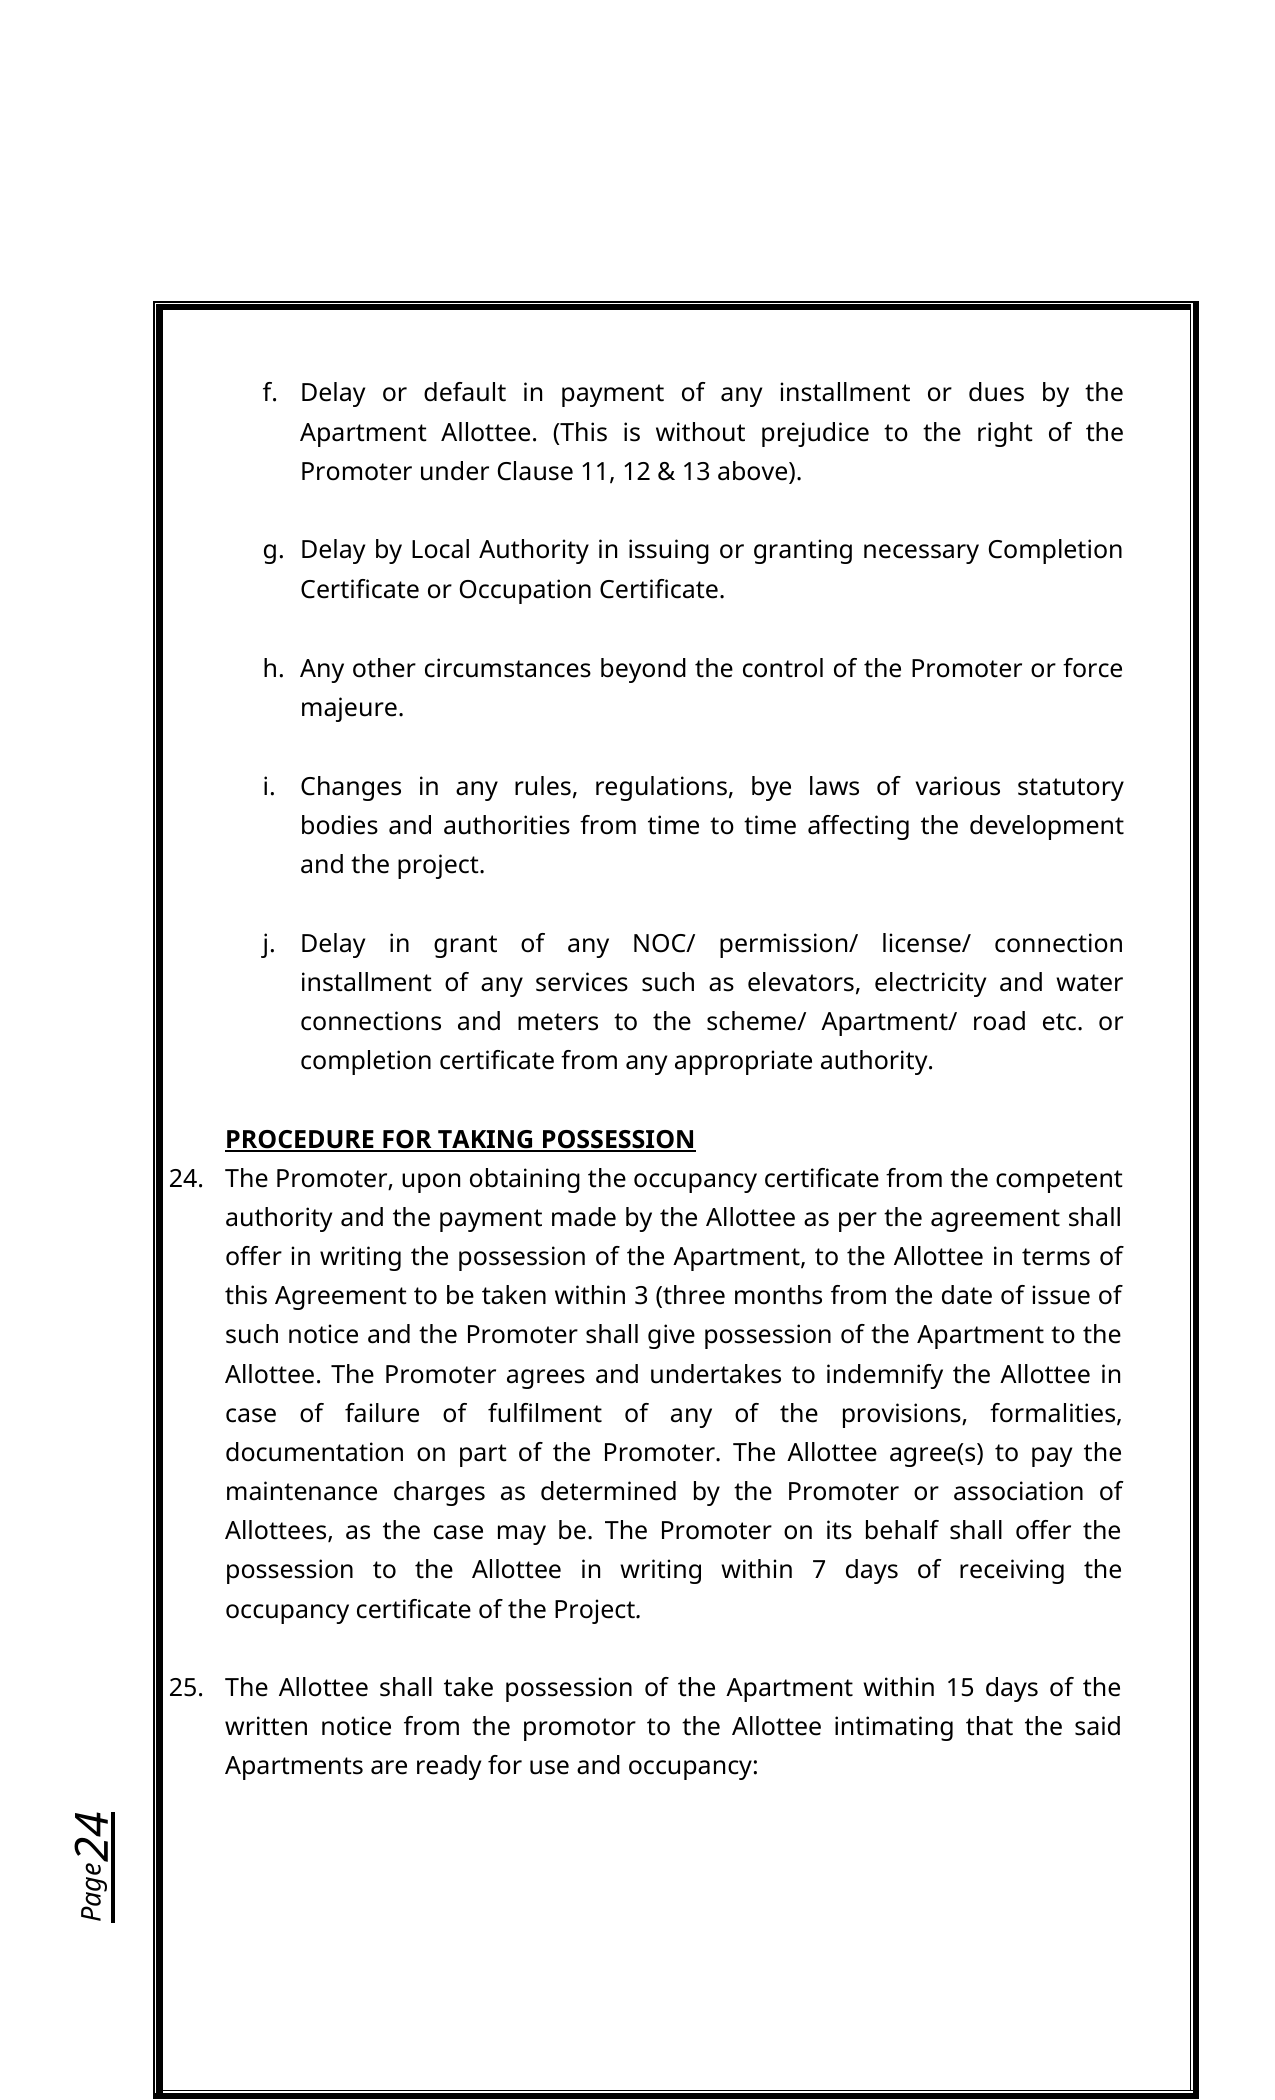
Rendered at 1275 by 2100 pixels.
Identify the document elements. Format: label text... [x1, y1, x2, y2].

list Changes in any rules, regulations, bye laws of various statutory bodies and authorities from time to time affecting the development and the project. [262, 768, 1125, 881]
text PROCEDURE FOR TAKING POSSESSION [225, 1121, 1125, 1155]
list The Promoter, upon obtaining the occupancy certificate from the competent authority and the payment made by the Allottee as per the agreement shall offer in writing the possession of the Apartment, to the Allottee in terms of this Agreement to be taken within 3 (three months from the date of issue of such notice and the Promoter shall give possession of the Apartment to the Allottee. The Promoter agrees and undertakes to indemnify the Allottee in case of failure of fulfilment of any of the provisions, formalities, documentation on part of the Promoter. The Allottee agree(s) to pay the maintenance charges as determined by the Promoter or association of Allottees, as the case may be. The Promoter on its behalf shall offer the possession to the Allottee in writing within 7 days of receiving the occupancy certificate of the Project. [169, 1160, 1124, 1625]
list Delay or default in payment of any installment or dues by the Apartment Allottee. (This is without prejudice to the right of the Promoter under Clause 11, 12 & 13 above). [262, 375, 1125, 487]
list Any other circumstances beyond the control of the Promoter or force majeure. [262, 650, 1125, 723]
list The Allottee shall take possession of the Apartment within 15 days of the written notice from the promotor to the Allottee intimating that the said Apartments are ready for use and occupancy: [169, 1669, 1124, 1782]
list Delay by Local Authority in issuing or granting necessary Completion Certificate or Occupation Certificate. [262, 532, 1125, 605]
list Delay in grant of any NOC/ permission/ license/ connection installment of any services such as elevators, electricity and water connections and meters to the scheme/ Apartment/ road etc. or completion certificate from any appropriate authority. [262, 925, 1125, 1077]
